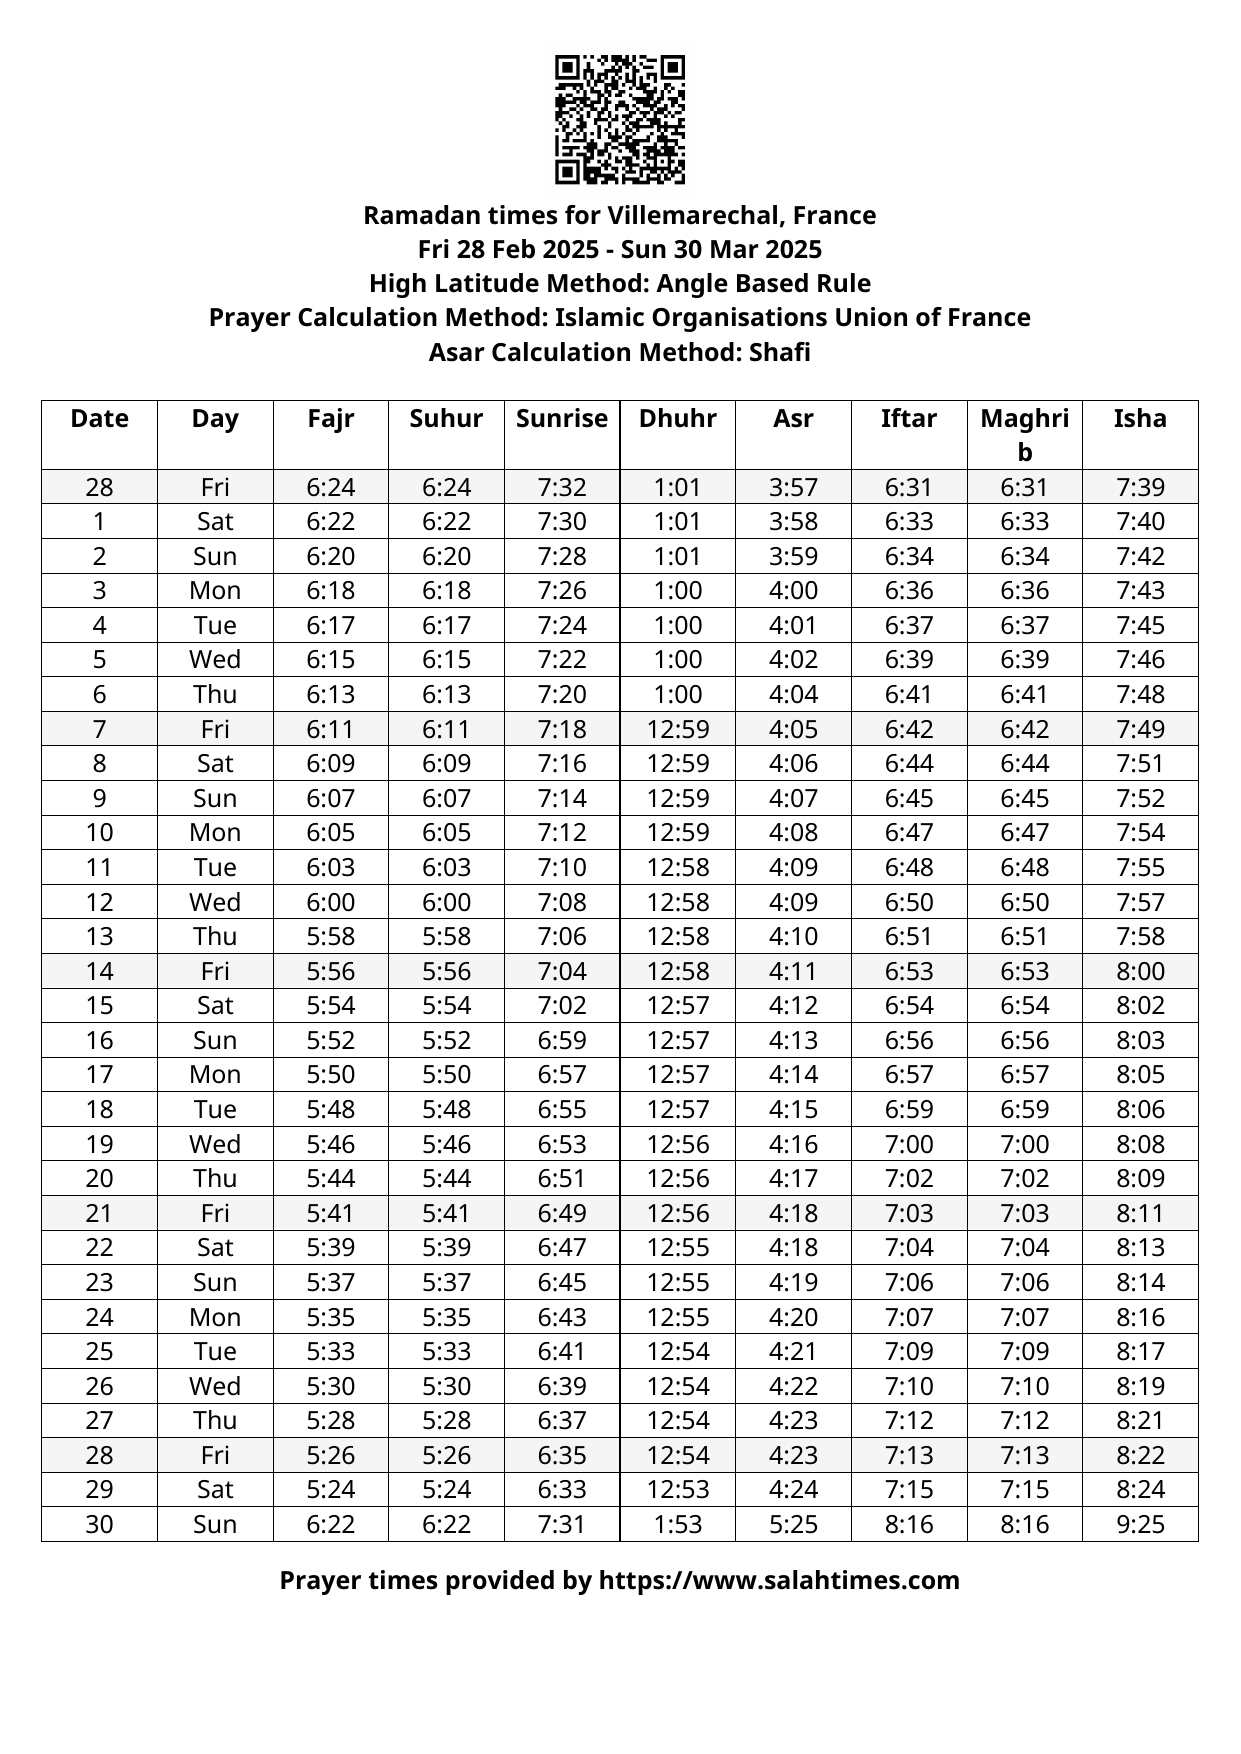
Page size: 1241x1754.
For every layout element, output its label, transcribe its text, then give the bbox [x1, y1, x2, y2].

table_cell 4:04 [736, 677, 851, 711]
table_cell 6:18 [389, 574, 504, 607]
table_cell 5:54 [389, 989, 504, 1022]
table_cell 4:20 [736, 1300, 851, 1333]
table_cell 6:00 [274, 885, 388, 918]
table_cell 7:45 [1083, 608, 1198, 642]
table_cell 12:53 [621, 1473, 735, 1506]
table_cell 12:55 [621, 1300, 735, 1333]
table_cell 6:17 [389, 608, 504, 642]
table_cell 6:07 [389, 781, 504, 814]
table_cell 5 [42, 643, 157, 676]
table_cell Wed [158, 1369, 273, 1402]
table_cell 6:22 [274, 504, 388, 538]
table_cell 7:42 [1083, 539, 1198, 572]
table_cell 6:15 [389, 643, 504, 676]
table_cell 8:02 [1083, 989, 1198, 1022]
table_cell 7:28 [505, 539, 619, 572]
table_cell 3 [42, 574, 157, 607]
table_cell 8:11 [1083, 1196, 1198, 1229]
table_cell 7:16 [505, 746, 619, 780]
table_cell 7:51 [1083, 746, 1198, 780]
table_cell 5:44 [389, 1161, 504, 1195]
table_cell 6:03 [389, 850, 504, 884]
table_cell 5:50 [389, 1058, 504, 1091]
table_cell 2 [42, 539, 157, 572]
table_cell 7:32 [505, 470, 619, 503]
table_cell 8:03 [1083, 1023, 1198, 1057]
table_cell Fri [158, 1196, 273, 1229]
table_cell 18 [42, 1092, 157, 1126]
table_cell Fri [158, 470, 273, 503]
table_cell 5:56 [389, 954, 504, 987]
table_cell 7:07 [968, 1300, 1082, 1333]
table_cell 6:34 [968, 539, 1082, 572]
table_cell 7:18 [505, 712, 619, 745]
table_cell 7:08 [505, 885, 619, 918]
table_cell 6:53 [968, 954, 1082, 987]
table_cell 5:41 [389, 1196, 504, 1229]
table_cell 7:46 [1083, 643, 1198, 676]
table_cell 6:00 [389, 885, 504, 918]
table_cell 8:16 [852, 1507, 967, 1541]
table_cell 6:36 [968, 574, 1082, 607]
table_cell 7:26 [505, 574, 619, 607]
table_cell 4:01 [736, 608, 851, 642]
text Fri 28 Feb 2025 - Sun 30 Mar 2025 [42, 232, 1198, 266]
picture [542, 41, 699, 198]
table_cell 6:22 [389, 504, 504, 538]
table_cell 1:00 [621, 643, 735, 676]
table_cell 8:14 [1083, 1265, 1198, 1299]
table_cell 4:21 [736, 1334, 851, 1368]
table_cell 12:58 [621, 954, 735, 987]
table_cell Sun [158, 1265, 273, 1299]
table_cell 29 [42, 1473, 157, 1506]
table_cell 1:01 [621, 539, 735, 572]
table_cell 6:31 [852, 470, 967, 503]
table_cell 1 [42, 504, 157, 538]
table_cell 5:26 [389, 1438, 504, 1472]
table_cell 6:50 [968, 885, 1082, 918]
table_cell 7:10 [852, 1369, 967, 1402]
table_cell 6:59 [852, 1092, 967, 1126]
table_cell 5:33 [274, 1334, 388, 1368]
table_cell 6:56 [852, 1023, 967, 1057]
table_cell 5:50 [274, 1058, 388, 1091]
table_cell 4:16 [736, 1127, 851, 1160]
table_cell 5:30 [274, 1369, 388, 1402]
table_cell 5:37 [274, 1265, 388, 1299]
table_cell 12:56 [621, 1161, 735, 1195]
table_cell 4:10 [736, 919, 851, 953]
table_cell 8:22 [1083, 1438, 1198, 1472]
table_cell 4:14 [736, 1058, 851, 1091]
table_cell Mon [158, 1300, 273, 1333]
table_cell 6:24 [389, 470, 504, 503]
table_cell Sat [158, 1231, 273, 1264]
table_cell 6:05 [389, 816, 504, 849]
table_cell 5:39 [389, 1231, 504, 1264]
table_cell 8:24 [1083, 1473, 1198, 1506]
table_cell 9:25 [1083, 1507, 1198, 1541]
table_cell 12:57 [621, 1092, 735, 1126]
table_cell 4:02 [736, 643, 851, 676]
table_cell Sat [158, 746, 273, 780]
table_cell 6:35 [505, 1438, 619, 1472]
table_cell Sat [158, 504, 273, 538]
table_cell 6:59 [505, 1023, 619, 1057]
table_cell Fri [158, 954, 273, 987]
table_cell 7:02 [968, 1161, 1082, 1195]
table_cell 6:45 [852, 781, 967, 814]
table_cell 5:41 [274, 1196, 388, 1229]
text Prayer times provided by https://www.salahtimes.com [42, 1563, 1198, 1597]
table_cell 6:31 [968, 470, 1082, 503]
table_cell Wed [158, 885, 273, 918]
table_cell 6:45 [968, 781, 1082, 814]
table_cell 4:19 [736, 1265, 851, 1299]
text Asar Calculation Method: Shafi [42, 334, 1198, 368]
table_cell 7:55 [1083, 850, 1198, 884]
table_cell 12:54 [621, 1334, 735, 1368]
table_cell 12:59 [621, 781, 735, 814]
table_header Sunrise [505, 401, 619, 469]
table_cell 12:57 [621, 1058, 735, 1091]
table_cell 12:57 [621, 989, 735, 1022]
table_cell 7:15 [968, 1473, 1082, 1506]
table_cell Wed [158, 1127, 273, 1160]
table_cell 7:04 [852, 1231, 967, 1264]
table_cell 7:30 [505, 504, 619, 538]
table_cell 6:36 [852, 574, 967, 607]
table_cell 5:24 [274, 1473, 388, 1506]
table_cell 5:58 [274, 919, 388, 953]
table_cell 7:49 [1083, 712, 1198, 745]
table_cell 3:58 [736, 504, 851, 538]
table_cell 3:57 [736, 470, 851, 503]
table_cell 7:48 [1083, 677, 1198, 711]
table_cell 6:44 [852, 746, 967, 780]
table_cell Mon [158, 816, 273, 849]
table_cell 6:13 [389, 677, 504, 711]
table_cell Tue [158, 1334, 273, 1368]
table_cell Sat [158, 1473, 273, 1506]
table_cell 6:33 [505, 1473, 619, 1506]
table_cell 6:56 [968, 1023, 1082, 1057]
table_cell 19 [42, 1127, 157, 1160]
table_cell 6:03 [274, 850, 388, 884]
table_cell 6:05 [274, 816, 388, 849]
table_cell 6:49 [505, 1196, 619, 1229]
table_cell 6:39 [852, 643, 967, 676]
table_cell 6:07 [274, 781, 388, 814]
table_cell 7:02 [505, 989, 619, 1022]
table_cell 6:39 [505, 1369, 619, 1402]
table_cell 7:43 [1083, 574, 1198, 607]
table_cell 7:57 [1083, 885, 1198, 918]
table_cell 6:54 [968, 989, 1082, 1022]
table_cell 7:07 [852, 1300, 967, 1333]
table_cell 5:48 [389, 1092, 504, 1126]
table_cell 22 [42, 1231, 157, 1264]
text Prayer Calculation Method: Islamic Organisations Union of France [42, 300, 1198, 334]
table_cell 6:22 [389, 1507, 504, 1541]
table_cell 7:00 [852, 1127, 967, 1160]
table_cell 5:33 [389, 1334, 504, 1368]
table_cell 12:58 [621, 850, 735, 884]
table_cell Mon [158, 574, 273, 607]
table_cell 5:58 [389, 919, 504, 953]
table_cell 6:47 [852, 816, 967, 849]
table_cell 6:39 [968, 643, 1082, 676]
table_cell 6:51 [852, 919, 967, 953]
table_cell 5:30 [389, 1369, 504, 1402]
table_cell 4:09 [736, 885, 851, 918]
table_cell 5:54 [274, 989, 388, 1022]
table_cell 4:18 [736, 1196, 851, 1229]
table_cell 5:24 [389, 1473, 504, 1506]
table_cell 7:06 [968, 1265, 1082, 1299]
table_cell 13 [42, 919, 157, 953]
table_cell 12:58 [621, 919, 735, 953]
text Ramadan times for Villemarechal, France [42, 198, 1198, 232]
table_cell 12 [42, 885, 157, 918]
table_cell 8:06 [1083, 1092, 1198, 1126]
table_cell 8:17 [1083, 1334, 1198, 1368]
table_cell Thu [158, 919, 273, 953]
table_cell 7:24 [505, 608, 619, 642]
table_cell Fri [158, 712, 273, 745]
table_cell 5:26 [274, 1438, 388, 1472]
table_cell Fri [158, 1438, 273, 1472]
table_cell 4:24 [736, 1473, 851, 1506]
table_cell 6:57 [852, 1058, 967, 1091]
table_cell 7:04 [968, 1231, 1082, 1264]
table_cell 7:13 [852, 1438, 967, 1472]
table_cell 6:13 [274, 677, 388, 711]
table_header Iftar [852, 401, 967, 469]
table_cell 12:57 [621, 1023, 735, 1057]
table_cell 7:54 [1083, 816, 1198, 849]
table_cell 6:18 [274, 574, 388, 607]
table_cell 23 [42, 1265, 157, 1299]
table_cell Thu [158, 1404, 273, 1437]
table_cell 21 [42, 1196, 157, 1229]
table_cell 14 [42, 954, 157, 987]
table_cell 8:16 [968, 1507, 1082, 1541]
table_cell 5:56 [274, 954, 388, 987]
table_cell 7:03 [852, 1196, 967, 1229]
table_cell 7:40 [1083, 504, 1198, 538]
table_cell 6:50 [852, 885, 967, 918]
table_cell 28 [42, 1438, 157, 1472]
table_cell 6:47 [968, 816, 1082, 849]
table_cell 7:31 [505, 1507, 619, 1541]
table_cell 7:52 [1083, 781, 1198, 814]
table_cell 6:53 [852, 954, 967, 987]
table_cell 7:10 [968, 1369, 1082, 1402]
table_cell 12:56 [621, 1127, 735, 1160]
table_cell 6:42 [852, 712, 967, 745]
table_cell 6 [42, 677, 157, 711]
table_cell 12:58 [621, 885, 735, 918]
table_header Date [42, 401, 157, 469]
table_cell 27 [42, 1404, 157, 1437]
table_cell 7:02 [852, 1161, 967, 1195]
table_cell 6:51 [968, 919, 1082, 953]
table_cell 24 [42, 1300, 157, 1333]
table_cell 1:00 [621, 677, 735, 711]
table_cell 6:41 [968, 677, 1082, 711]
table_cell 8:00 [1083, 954, 1198, 987]
table_cell 5:39 [274, 1231, 388, 1264]
table_cell 4:23 [736, 1404, 851, 1437]
table_cell 11 [42, 850, 157, 884]
table_cell 8:19 [1083, 1369, 1198, 1402]
table_cell 25 [42, 1334, 157, 1368]
table_cell 8:21 [1083, 1404, 1198, 1437]
table_cell 6:33 [968, 504, 1082, 538]
table_cell 7:13 [968, 1438, 1082, 1472]
table_cell 12:54 [621, 1369, 735, 1402]
table_cell 7:09 [852, 1334, 967, 1368]
table_cell 12:55 [621, 1231, 735, 1264]
table_cell 4:08 [736, 816, 851, 849]
table_cell 7:06 [852, 1265, 967, 1299]
table_cell 17 [42, 1058, 157, 1091]
table_cell Sun [158, 1023, 273, 1057]
table_cell 4:15 [736, 1092, 851, 1126]
table_cell Thu [158, 677, 273, 711]
table_cell 4 [42, 608, 157, 642]
table_cell 7:12 [968, 1404, 1082, 1437]
table_cell 8:09 [1083, 1161, 1198, 1195]
table_cell 6:45 [505, 1265, 619, 1299]
table_cell 9 [42, 781, 157, 814]
table_cell 6:55 [505, 1092, 619, 1126]
text High Latitude Method: Angle Based Rule [42, 266, 1198, 300]
table_cell 7:06 [505, 919, 619, 953]
table_cell 12:55 [621, 1265, 735, 1299]
table_cell 5:35 [274, 1300, 388, 1333]
table_cell 1:53 [621, 1507, 735, 1541]
table_cell 1:00 [621, 574, 735, 607]
table_cell 12:54 [621, 1438, 735, 1472]
table_cell 6:09 [274, 746, 388, 780]
table_cell 4:22 [736, 1369, 851, 1402]
table_cell 6:48 [968, 850, 1082, 884]
table_cell 7 [42, 712, 157, 745]
table_cell 7:14 [505, 781, 619, 814]
table_cell 10 [42, 816, 157, 849]
table_header Fajr [274, 401, 388, 469]
table_cell 26 [42, 1369, 157, 1402]
table_cell 6:42 [968, 712, 1082, 745]
table_cell 8:13 [1083, 1231, 1198, 1264]
table_cell 7:00 [968, 1127, 1082, 1160]
table_cell 5:52 [389, 1023, 504, 1057]
table_cell 6:11 [274, 712, 388, 745]
table_cell 5:35 [389, 1300, 504, 1333]
table_cell Sun [158, 539, 273, 572]
table_cell 8:05 [1083, 1058, 1198, 1091]
table_cell 4:07 [736, 781, 851, 814]
table_cell 5:46 [274, 1127, 388, 1160]
table_cell 7:09 [968, 1334, 1082, 1368]
table_cell 5:28 [274, 1404, 388, 1437]
table_cell 7:39 [1083, 470, 1198, 503]
table_cell 5:44 [274, 1161, 388, 1195]
table_cell 7:03 [968, 1196, 1082, 1229]
table_cell 6:43 [505, 1300, 619, 1333]
table_header Day [158, 401, 273, 469]
table_cell 6:17 [274, 608, 388, 642]
table_cell 5:48 [274, 1092, 388, 1126]
table_cell Tue [158, 850, 273, 884]
table_cell 12:59 [621, 712, 735, 745]
table_cell 6:15 [274, 643, 388, 676]
table_cell Wed [158, 643, 273, 676]
table_cell 4:17 [736, 1161, 851, 1195]
table_cell 5:46 [389, 1127, 504, 1160]
table_cell 6:53 [505, 1127, 619, 1160]
table_cell 6:57 [968, 1058, 1082, 1091]
table_cell 6:41 [852, 677, 967, 711]
table_cell 6:47 [505, 1231, 619, 1264]
table_cell 6:34 [852, 539, 967, 572]
table_cell 12:54 [621, 1404, 735, 1437]
table_cell 4:18 [736, 1231, 851, 1264]
table_cell 4:09 [736, 850, 851, 884]
table_cell 6:09 [389, 746, 504, 780]
table_cell 12:59 [621, 746, 735, 780]
table_cell 4:00 [736, 574, 851, 607]
table_cell 16 [42, 1023, 157, 1057]
table_cell 1:01 [621, 504, 735, 538]
table_cell 4:12 [736, 989, 851, 1022]
table_cell 4:11 [736, 954, 851, 987]
table_cell 8:16 [1083, 1300, 1198, 1333]
table_cell 6:37 [968, 608, 1082, 642]
table_cell 7:15 [852, 1473, 967, 1506]
table_cell 7:10 [505, 850, 619, 884]
table_cell 8:08 [1083, 1127, 1198, 1160]
table_cell 7:58 [1083, 919, 1198, 953]
table_cell 5:37 [389, 1265, 504, 1299]
table_cell Sun [158, 781, 273, 814]
table_cell 4:06 [736, 746, 851, 780]
table_cell 6:51 [505, 1161, 619, 1195]
table_cell 5:28 [389, 1404, 504, 1437]
table_cell 6:54 [852, 989, 967, 1022]
table_cell 6:59 [968, 1092, 1082, 1126]
table_header Maghrib [968, 401, 1082, 469]
table_cell 6:20 [274, 539, 388, 572]
table_cell 7:12 [505, 816, 619, 849]
table_cell 12:59 [621, 816, 735, 849]
table_cell 5:52 [274, 1023, 388, 1057]
table_cell 7:20 [505, 677, 619, 711]
table_cell 3:59 [736, 539, 851, 572]
table_cell 6:37 [505, 1404, 619, 1437]
table_cell Tue [158, 1092, 273, 1126]
table_cell 5:25 [736, 1507, 851, 1541]
table_cell 7:12 [852, 1404, 967, 1437]
table_cell 6:22 [274, 1507, 388, 1541]
table_cell 15 [42, 989, 157, 1022]
table_cell 12:56 [621, 1196, 735, 1229]
table_cell 6:20 [389, 539, 504, 572]
table_header Asr [736, 401, 851, 469]
table_cell 20 [42, 1161, 157, 1195]
table_header Suhur [389, 401, 504, 469]
table_cell Sun [158, 1507, 273, 1541]
table_cell 6:37 [852, 608, 967, 642]
table_cell 4:13 [736, 1023, 851, 1057]
table_cell 6:11 [389, 712, 504, 745]
table_cell 6:48 [852, 850, 967, 884]
table_header Isha [1083, 401, 1198, 469]
table_cell 6:41 [505, 1334, 619, 1368]
table_cell Tue [158, 608, 273, 642]
table_cell 7:22 [505, 643, 619, 676]
table_cell 30 [42, 1507, 157, 1541]
table_cell 1:01 [621, 470, 735, 503]
table_cell 6:44 [968, 746, 1082, 780]
table_cell 1:00 [621, 608, 735, 642]
table_cell Sat [158, 989, 273, 1022]
table_cell 28 [42, 470, 157, 503]
table_cell 8 [42, 746, 157, 780]
table_cell 7:04 [505, 954, 619, 987]
table_header Dhuhr [621, 401, 735, 469]
table_cell 6:33 [852, 504, 967, 538]
table_cell Mon [158, 1058, 273, 1091]
table_cell Thu [158, 1161, 273, 1195]
table_cell 4:05 [736, 712, 851, 745]
table_cell 6:24 [274, 470, 388, 503]
table_cell 4:23 [736, 1438, 851, 1472]
table_cell 6:57 [505, 1058, 619, 1091]
